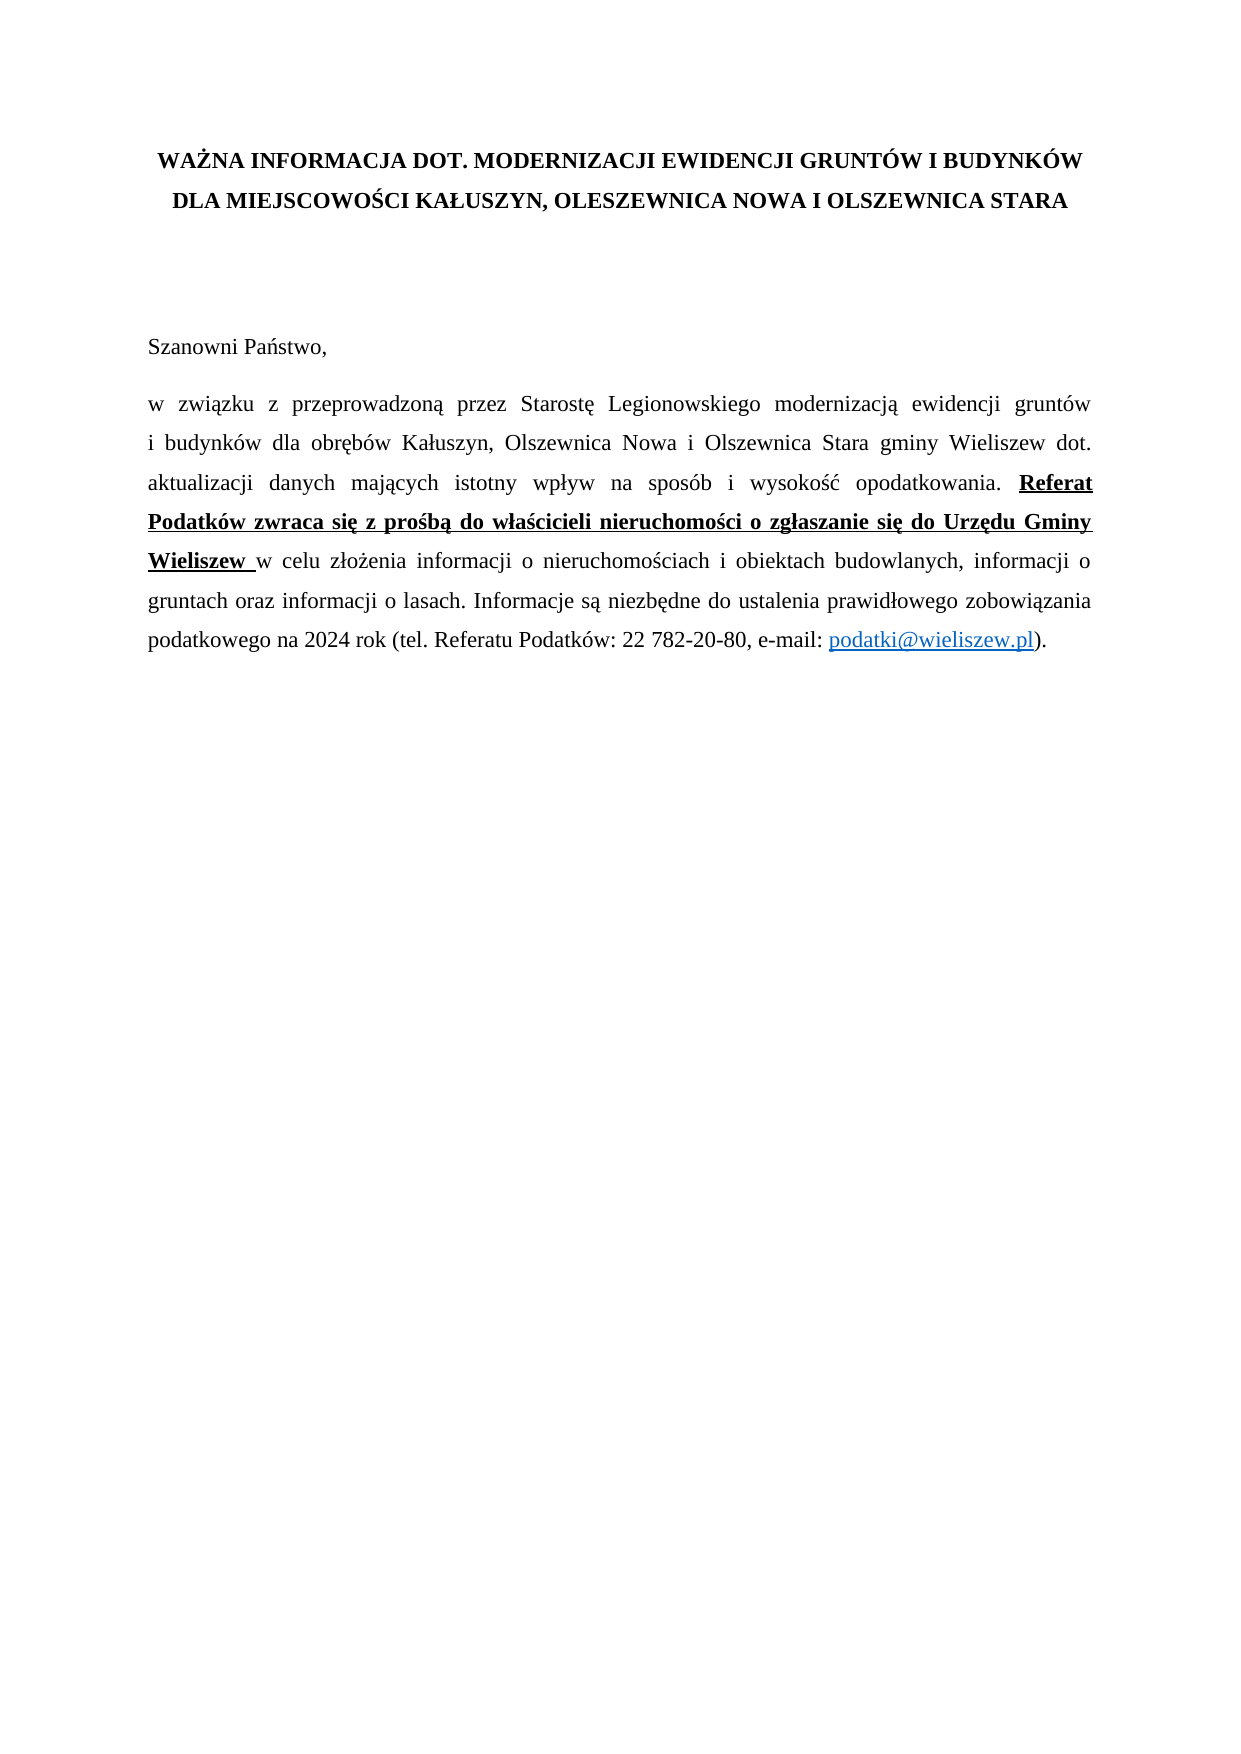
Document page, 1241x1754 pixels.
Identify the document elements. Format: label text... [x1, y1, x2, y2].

text w związku z przeprowadzoną przez Starostę Legionowskiego modernizacją ewidencji gruntów i budynków dla obrębów Kałuszyn, Olszewnica Nowa i Olszewnica Stara gminy Wieliszew dot. aktualizacji danych mających istotny wpływ na sposób i wysokość opodatkowania. Referat Podatków zwraca się z prośbą do właścicieli nieruchomości o zgłaszanie się do Urzędu Gminy Wieliszew w celu złożenia informacji o nieruchomościach i obiektach budowlanych, informacji o gruntach oraz informacji o lasach. Informacje są niezbędne do ustalenia prawidłowego zobowiązania podatkowego na 2024 rok (tel. Referatu Podatków: 22 782-20-80, e-mail: podatki@wieliszew.pl). [148, 532, 1093, 653]
text Szanowni Państwo, [148, 333, 1093, 360]
text WAŻNA INFORMACJA DOT. MODERNIZACJI EWIDENCJI GRUNTÓW I BUDYNKÓW DLA MIEJSCOWOŚCI KAŁUSZYN, OLESZEWNICA NOWA I OLSZEWNICA STARA [148, 148, 1093, 213]
text w związku z przeprowadzoną przez Starostę Legionowskiego modernizacją ewidencji gruntów i budynków dla obrębów Kałuszyn, Olszewnica Nowa i Olszewnica Stara gminy Wieliszew dot. aktualizacji danych mających istotny wpływ na sposób i wysokość opodatkowania. Referat Podatków zwraca się z prośbą do właścicieli nieruchomości o zgłaszanie się do Urzędu Gminy Wieliszew w celu złożenia informacji o nieruchomościach i obiektach budowlanych, informacji o gruntach oraz informacji o lasach. Informacje są niezbędne do ustalenia prawidłowego zobowiązania podatkowego na 2024 rok (tel. Referatu Podatków: 22 782-20-80, e-mail: podatki@wieliszew.pl). [148, 389, 1093, 531]
